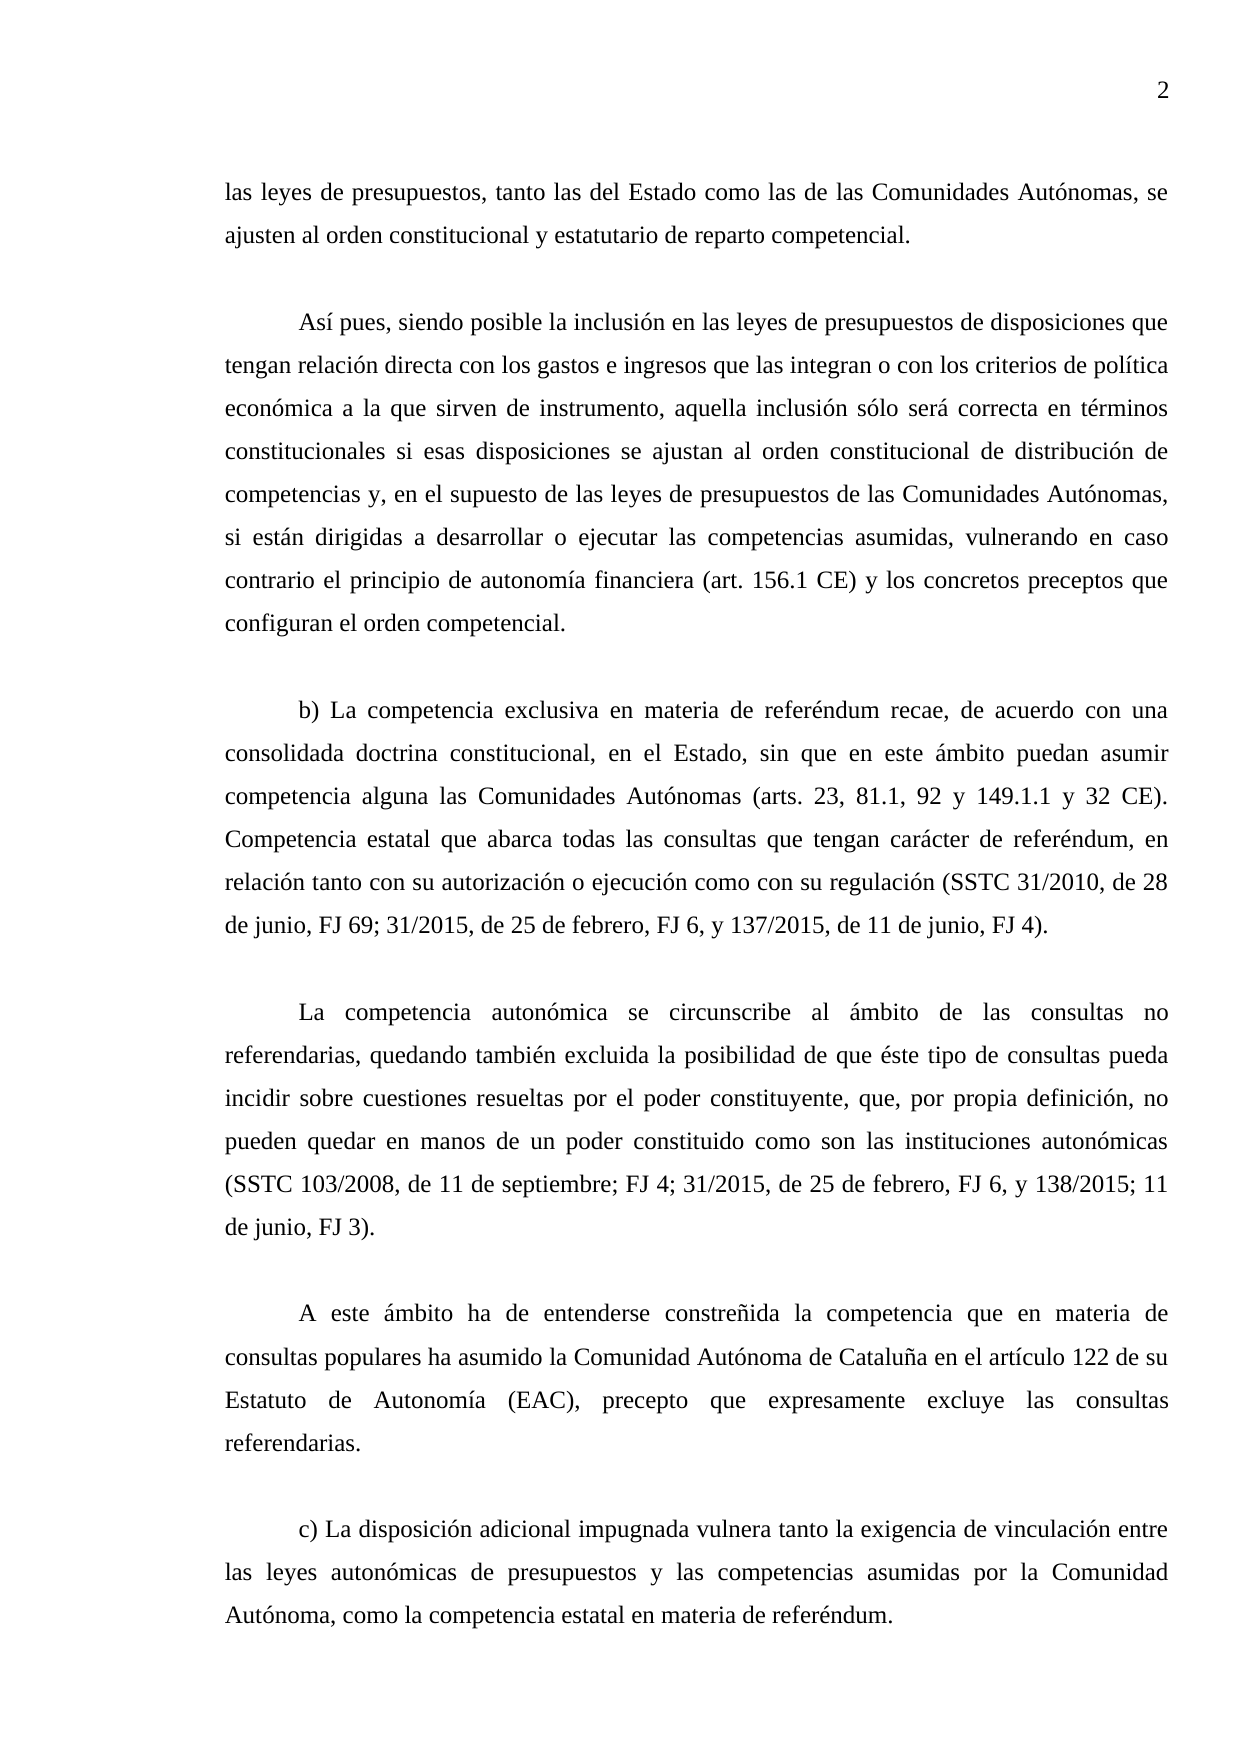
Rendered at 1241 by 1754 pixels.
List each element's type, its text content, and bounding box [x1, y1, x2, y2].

text La competencia autonómica se circunscribe al ámbito de las consultas no referendarias, quedando también excluida la posibilidad de que éste tipo de consultas pueda incidir sobre cuestiones resueltas por el poder constituyente, que, por propia definición, no pueden quedar en manos de un poder constituido como son las instituciones autonómicas (SSTC 103/2008, de 11 de septiembre; FJ 4; 31/2015, de 25 de febrero, FJ 6, y 138/2015; 11 de junio, FJ 3). [224, 997, 1169, 1241]
text b) La competencia exclusiva en materia de referéndum recae, de acuerdo con una consolidada doctrina constitucional, en el Estado, sin que en este ámbito puedan asumir competencia alguna las Comunidades Autónomas (arts. 23, 81.1, 92 y 149.1.1 y 32 CE). Competencia estatal que abarca todas las consultas que tengan carácter de referéndum, en relación tanto con su autorización o ejecución como con su regulación (SSTC 31/2010, de 28 de junio, FJ 69; 31/2015, de 25 de febrero, FJ 6, y 137/2015, de 11 de junio, FJ 4). [224, 695, 1169, 939]
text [224, 177, 1169, 249]
text c) La disposición adicional impugnada vulnera tanto la exigencia de vinculación entre las leyes autonómicas de presupuestos y las competencias asumidas por la Comunidad Autónoma, como la competencia estatal en materia de referéndum. [224, 1514, 1169, 1629]
text Así pues, siendo posible la inclusión en las leyes de presupuestos de disposiciones que tengan relación directa con los gastos e ingresos que las integran o con los criterios de política económica a la que sirven de instrumento, aquella inclusión sólo será correcta en términos constitucionales si esas disposiciones se ajustan al orden constitucional de distribución de competencias y, en el supuesto de las leyes de presupuestos de las Comunidades Autónomas, si están dirigidas a desarrollar o ejecutar las competencias asumidas, vulnerando en caso contrario el principio de autonomía financiera (art. 156.1 CE) y los concretos preceptos que configuran el orden competencial. [224, 307, 1169, 637]
text A este ámbito ha de entenderse constreñida la competencia que en materia de consultas populares ha asumido la Comunidad Autónoma de Cataluña en el artículo 122 de su Estatuto de Autonomía (EAC), precepto que expresamente excluye las consultas referendarias. [224, 1298, 1169, 1457]
